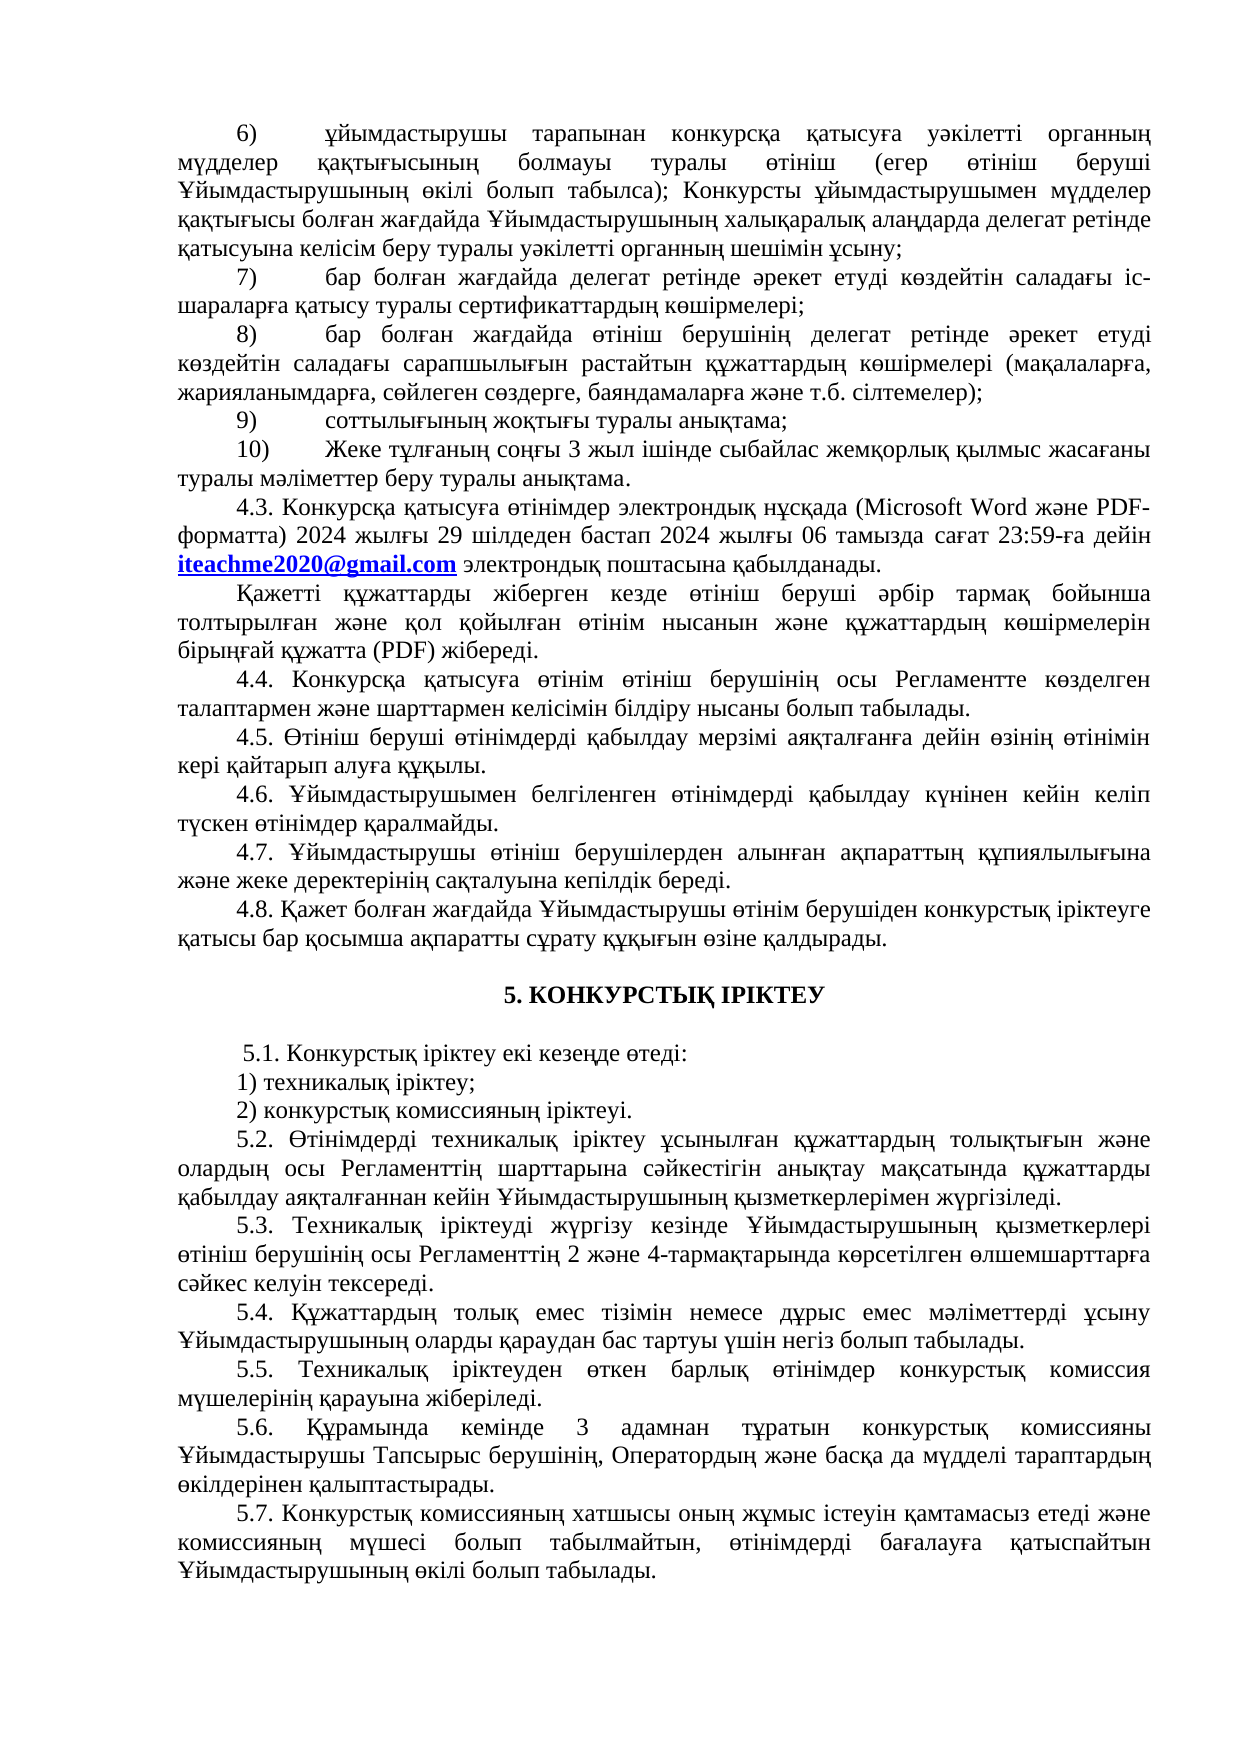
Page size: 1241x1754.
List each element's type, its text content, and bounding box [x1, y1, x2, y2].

list бар болған жағдайда өтініш берушінің делегат ретінде әрекет етуді көздейтін саладағы сарапшылығын растайтын құжаттардың көшірмелері (мақалаларға, жарияланымдарға, сөйлеген сөздерге, баяндамаларға және т.б. сілтемелер); [177, 319, 1152, 406]
text 4.4. Конкурсқа қатысуға өтінім өтініш берушінің осы Регламентте көзделген талаптармен және шарттармен келісімін білдіру нысаны болып табылады. [177, 664, 1152, 722]
text 5.4. Құжаттардың толық емес тізімін немесе дұрыс емес мәліметтерді ұсыну Ұйымдастырушының оларды қараудан бас тартуы үшін негіз болып табылады. [177, 1297, 1152, 1354]
text 4.6. Ұйымдастырушымен белгіленген өтінімдерді қабылдау күнінен кейін келіп түскен өтінімдер қаралмайды. [177, 779, 1152, 837]
text 5. КОНКУРСТЫҚ ІРІКТЕУ [177, 981, 1152, 1009]
list соттылығының жоқтығы туралы анықтама; [177, 406, 1152, 434]
text 4.8. Қажет болған жағдайда Ұйымдастырушы өтінім берушіден конкурстық іріктеуге қатысы бар қосымша ақпаратты сұрату құқығын өзіне қалдырады. [177, 894, 1152, 952]
text 4.7. Ұйымдастырушы өтініш берушілерден алынған ақпараттың құпиялылығына және жеке деректерінің сақталуына кепілдік береді. [177, 837, 1152, 894]
text 5.3. Техникалық іріктеуді жүргізу кезінде Ұйымдастырушының қызметкерлері өтініш берушінің осы Регламенттің 2 және 4-тармақтарында көрсетілген өлшемшарттарға сәйкес келуін тексереді. [177, 1211, 1152, 1297]
text Қажетті құжаттарды жіберген кезде өтініш беруші әрбір тармақ бойынша толтырылған және қол қойылған өтінім нысанын және құжаттардың көшірмелерін бірыңғай құжатта (PDF) жібереді. [177, 578, 1152, 664]
text 4.5. Өтініш беруші өтінімдерді қабылдау мерзімі аяқталғанға дейін өзінің өтінімін кері қайтарып алуға құқылы. [177, 722, 1152, 779]
list Жеке тұлғаның соңғы 3 жыл ішінде сыбайлас жемқорлық қылмыс жасағаны туралы мәліметтер беру туралы анықтама. [177, 434, 1152, 492]
text 2) конкурстық комиссияның іріктеуі. [177, 1096, 1152, 1124]
list ұйымдастырушы тарапынан конкурсқа қатысуға уәкілетті органның мүдделер қақтығысының болмауы туралы өтініш (егер өтініш беруші Ұйымдастырушының өкілі болып табылса); Конкурсты ұйымдастырушымен мүдделер қақтығысы болған жағдайда Ұйымдастырушының халықаралық алаңдарда делегат ретінде қатысуына келісім беру туралы уәкілетті органның шешімін ұсыну; [177, 118, 1152, 262]
text 5.2. Өтінімдерді техникалық іріктеу ұсынылған құжаттардың толықтығын және олардың осы Регламенттің шарттарына сәйкестігін анықтау мақсатында құжаттарды қабылдау аяқталғаннан кейін Ұйымдастырушының қызметкерлерімен жүргізіледі. [177, 1124, 1152, 1211]
text 5.6. Құрамында кемінде 3 адамнан тұратын конкурстық комиссияны Ұйымдастырушы Тапсырыс берушінің, Оператордың және басқа да мүдделі тараптардың өкілдерінен қалыптастырады. [177, 1412, 1152, 1498]
text 1) техникалық іріктеу; [177, 1067, 1152, 1096]
text 5.7. Конкурстық комиссияның хатшысы оның жұмыс істеуін қамтамасыз етеді және комиссияның мүшесі болып табылмайтын, өтінімдерді бағалауға қатыспайтын Ұйымдастырушының өкілі болып табылады. [177, 1498, 1152, 1584]
text 5.1. Конкурстық іріктеу екі кезеңде өтеді: [177, 1038, 1152, 1067]
text 5.5. Техникалық іріктеуден өткен барлық өтінімдер конкурстық комиссия мүшелерінің қарауына жіберіледі. [177, 1354, 1152, 1412]
list бар болған жағдайда делегат ретінде әрекет етуді көздейтін саладағы іс-шараларға қатысу туралы сертификаттардың көшірмелері; [177, 262, 1152, 319]
text 4.3. Конкурсқа қатысуға өтінімдер электрондық нұсқада (Microsoft Word және PDF-форматта) 2024 жылғы 29 шілдеден бастап 2024 жылғы 06 тамызда сағат 23:59-ға дейін iteachme2020@gmail.com электрондық поштасына қабылданады. [177, 492, 1152, 578]
